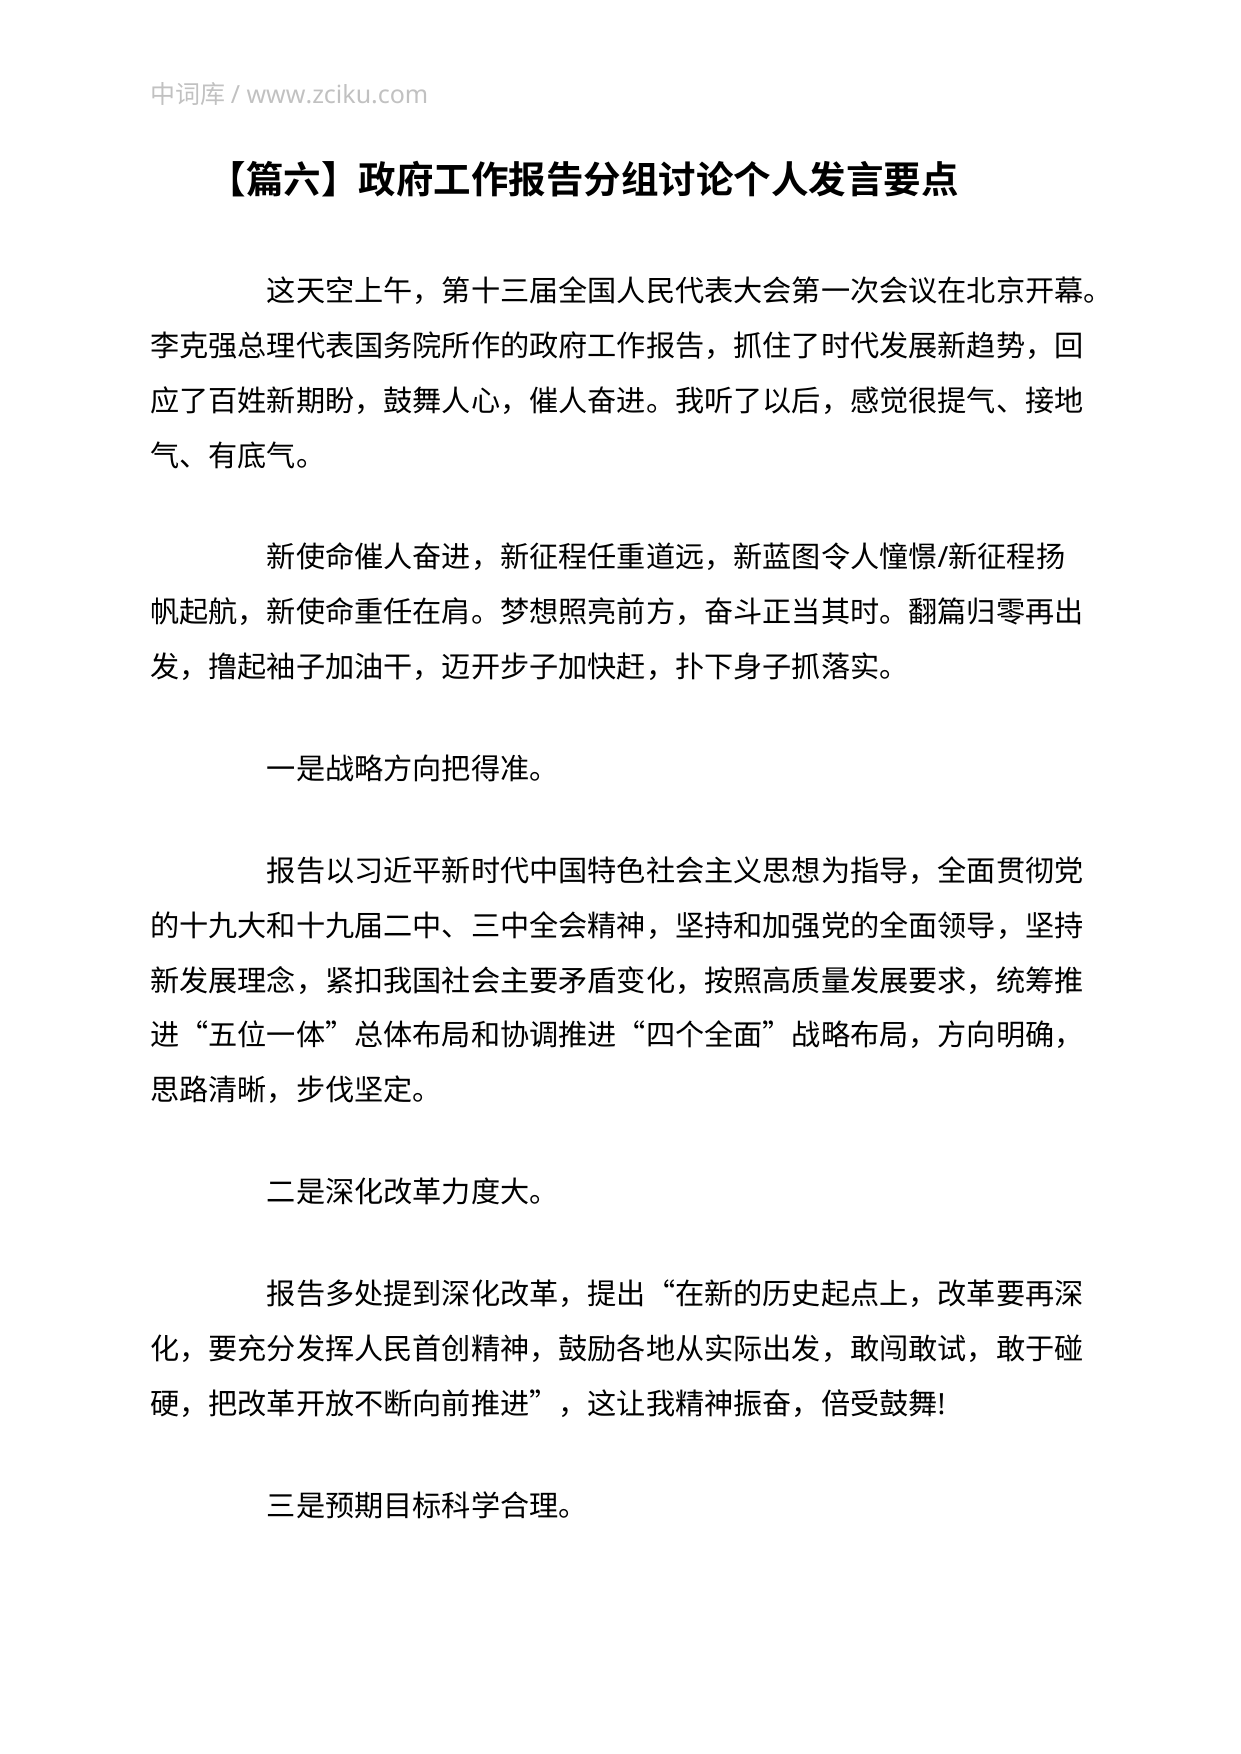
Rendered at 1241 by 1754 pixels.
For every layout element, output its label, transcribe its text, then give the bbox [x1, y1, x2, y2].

text 新使命催人奋进，新征程任重道远，新蓝图令人憧憬/新征程扬帆起航，新使命重任在肩。梦想照亮前方，奋斗正当其时。翻篇归零再出发，撸起袖子加油干，迈开步子加快赶，扑下身子抓落实。 [150, 534, 1090, 686]
text 三是预期目标科学合理。 [150, 1482, 1090, 1524]
text 二是深化改革力度大。 [150, 1169, 1090, 1211]
text 报告多处提到深化改革，提出“在新的历史起点上，改革要再深化，要充分发挥人民首创精神，鼓励各地从实际出发，敢闯敢试，敢于碰硬，把改革开放不断向前推进”，这让我精神振奋，倍受鼓舞! [150, 1270, 1090, 1423]
text 【篇六】政府工作报告分组讨论个人发言要点 [150, 150, 1090, 204]
text 报告以习近平新时代中国特色社会主义思想为指导，全面贯彻党的十九大和十九届二中、三中全会精神，坚持和加强党的全面领导，坚持新发展理念，紧扣我国社会主要矛盾变化，按照高质量发展要求，统筹推进“五位一体”总体布局和协调推进“四个全面”战略布局，方向明确，思路清晰，步伐坚定。 [150, 847, 1090, 1109]
text 一是战略方向把得准。 [150, 746, 1090, 788]
text 这天空上午，第十三届全国人民代表大会第一次会议在北京开幕。李克强总理代表国务院所作的政府工作报告，抓住了时代发展新趋势，回应了百姓新期盼，鼓舞人心，催人奋进。我听了以后，感觉很提气、接地气、有底气。 [150, 267, 1090, 474]
